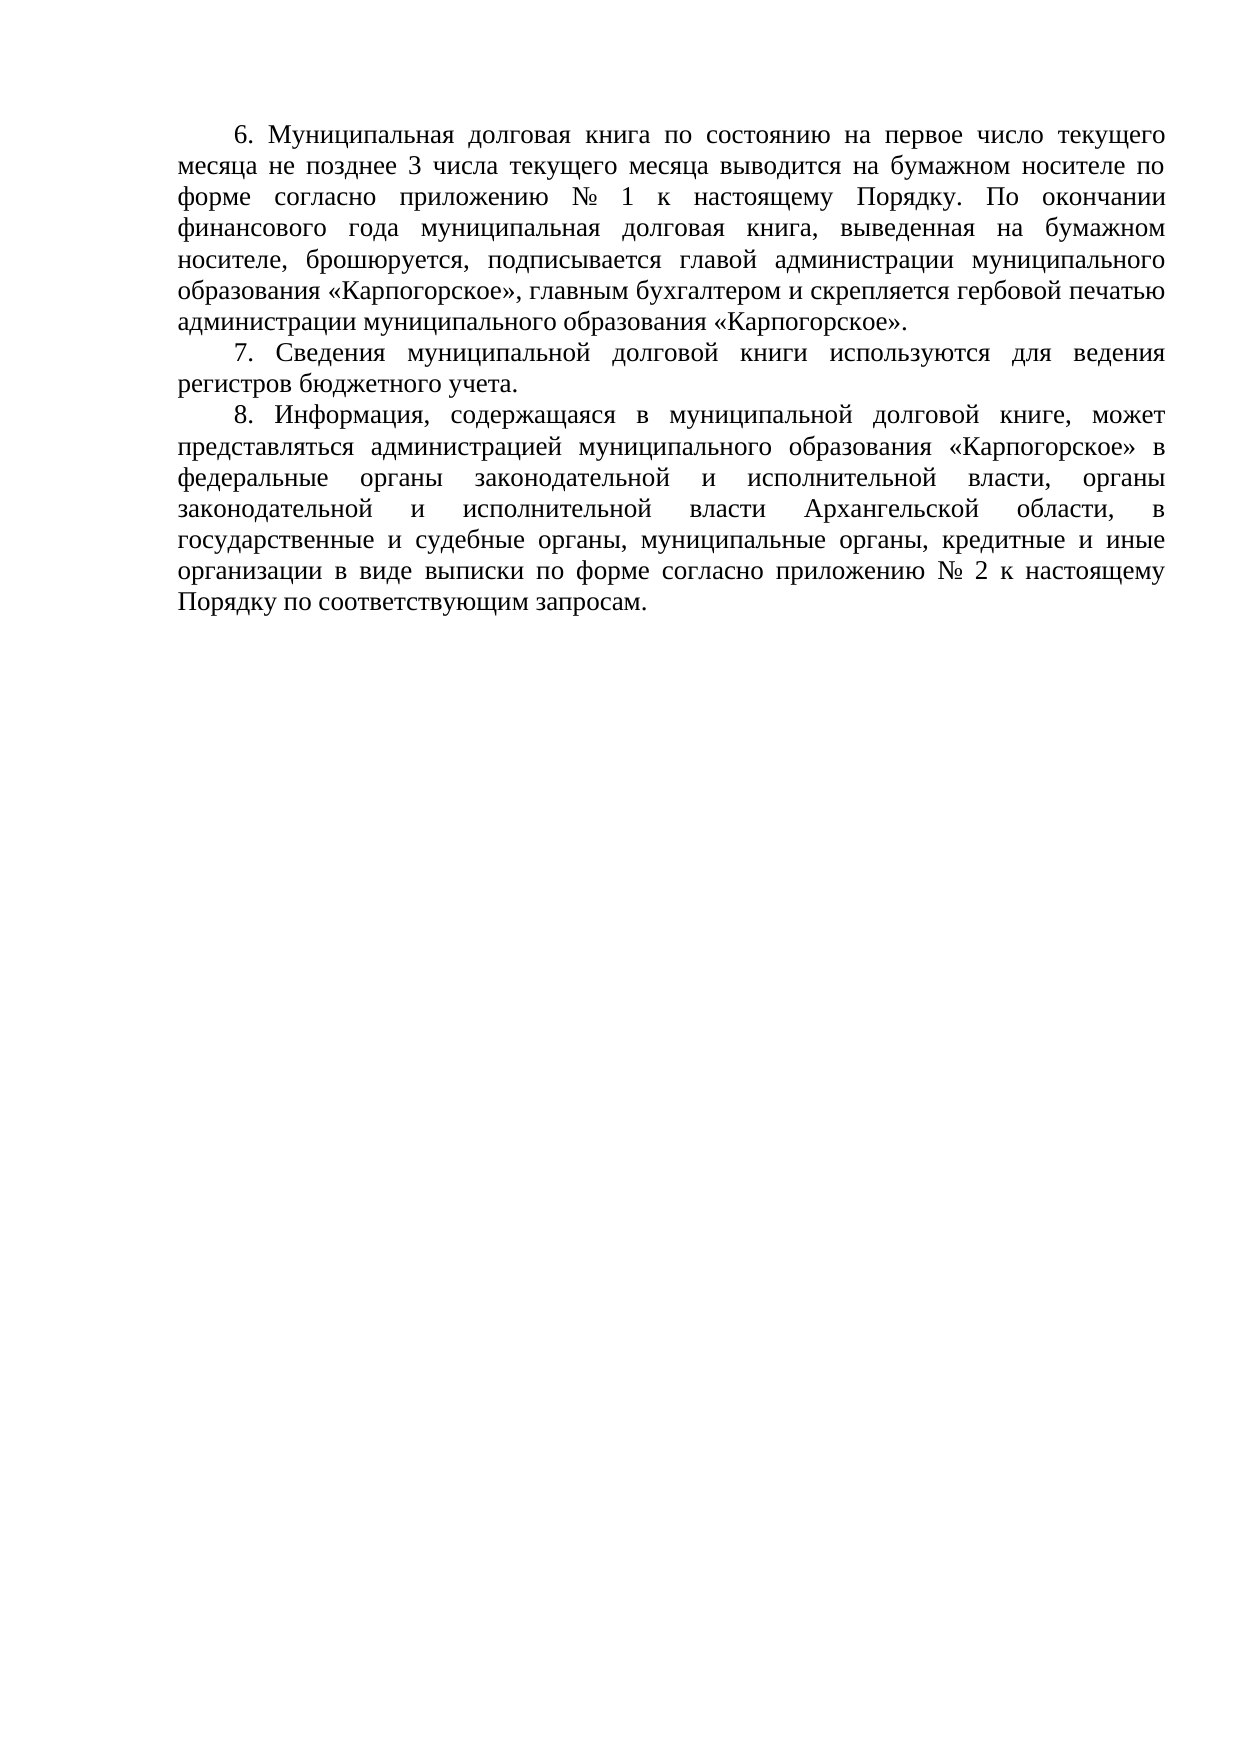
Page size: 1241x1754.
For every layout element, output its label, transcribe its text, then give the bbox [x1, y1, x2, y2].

text 6. Муниципальная долговая книга по состоянию на первое число текущего месяца не позднее 3 числа текущего месяца выводится на бумажном носителе по форме согласно приложению № 1 к настоящему Порядку. По окончании финансового года муниципальная долговая книга, выведенная на бумажном носителе, брошюруется, подписывается главой администрации муниципального образования «Карпогорское», главным бухгалтером и скрепляется гербовой печатью администрации муниципального образования «Карпогорское». [177, 118, 1167, 336]
text 7. Сведения муниципальной долговой книги используются для ведения регистров бюджетного учета. [177, 336, 1167, 398]
text 8. Информация, содержащаяся в муниципальной долговой книге, может представляться администрацией муниципального образования «Карпогорское» в федеральные органы законодательной и исполнительной власти, органы законодательной и исполнительной власти Архангельской области, в государственные и судебные органы, муниципальные органы, кредитные и иные организации в виде выписки по форме согласно приложению № 2 к настоящему Порядку по соответствующим запросам. [177, 398, 1167, 616]
